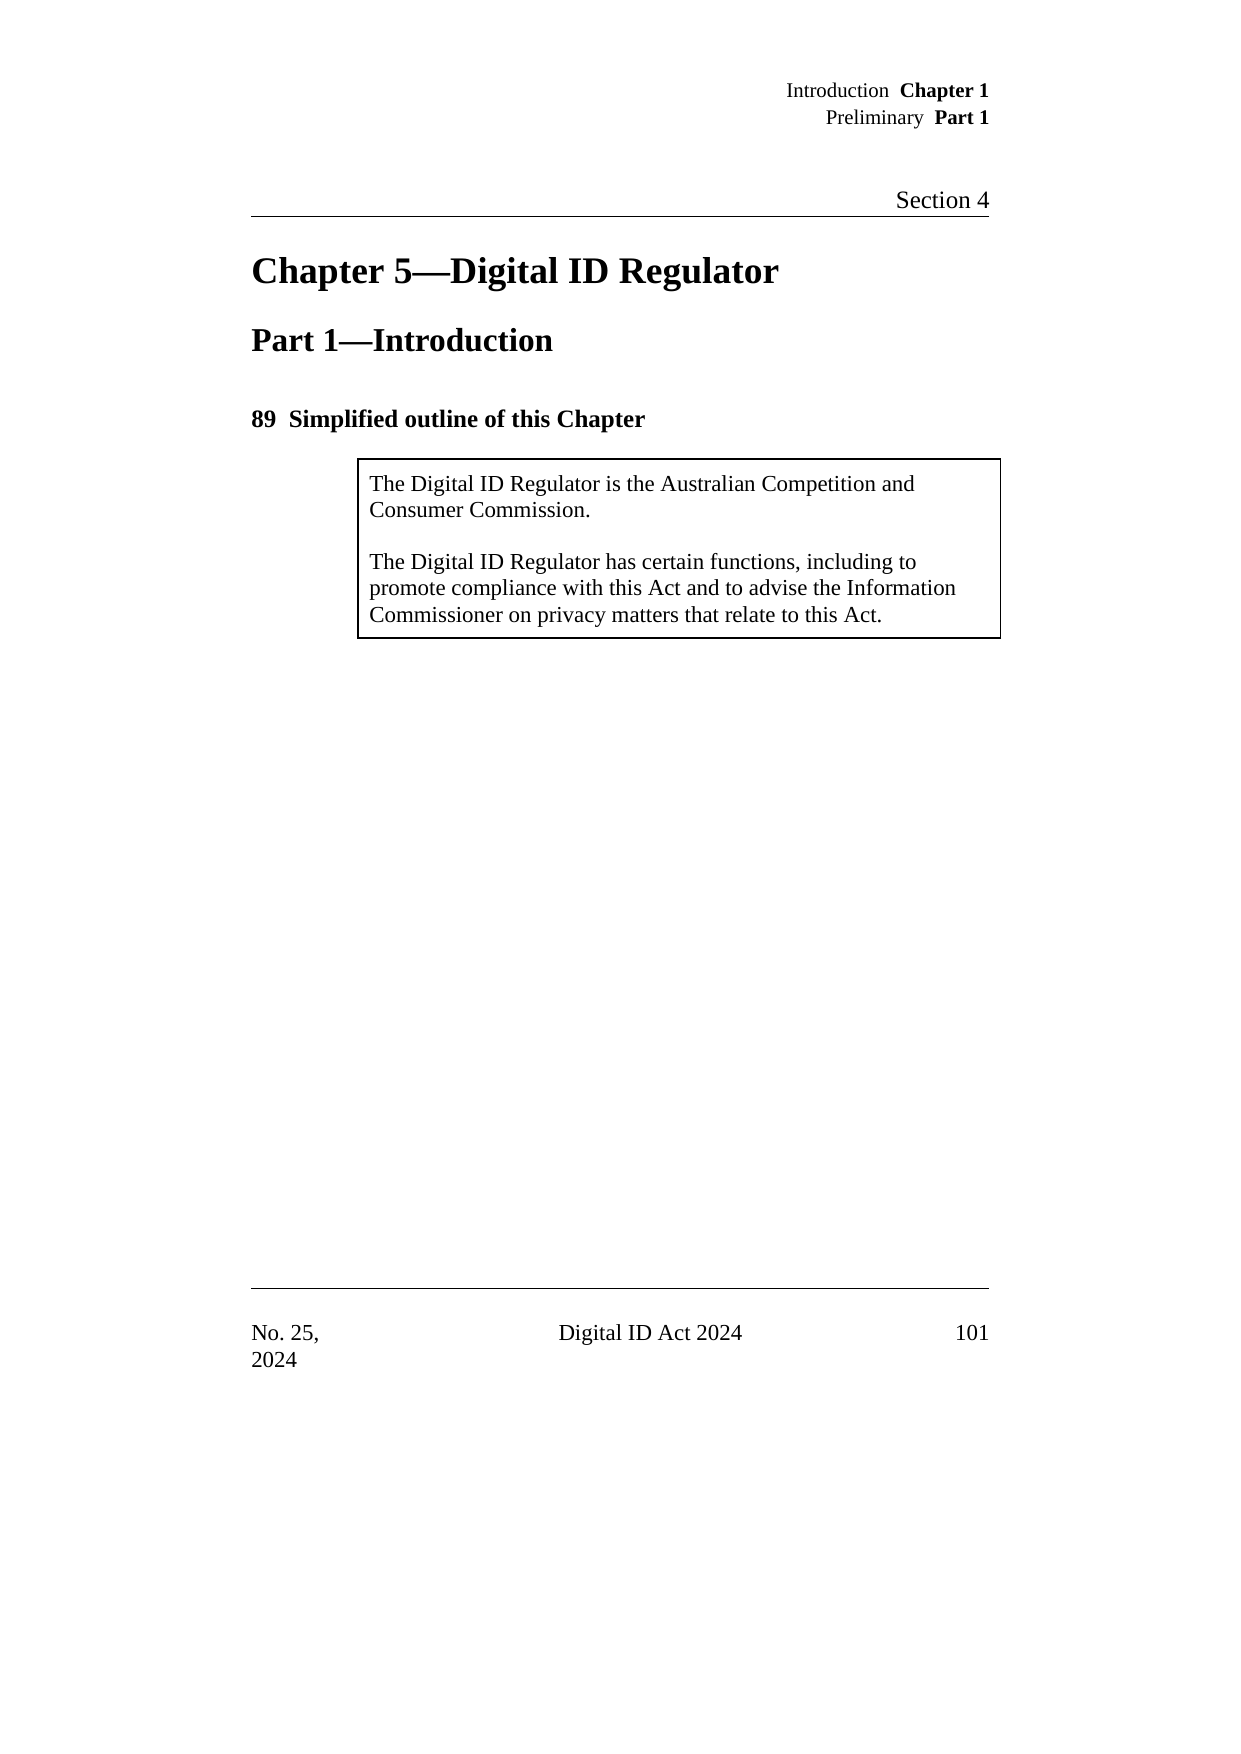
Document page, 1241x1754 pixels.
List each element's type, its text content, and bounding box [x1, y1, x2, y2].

text 89 Simplified outline of this Chapter [251, 404, 989, 433]
text Chapter 5—Digital ID Regulator [251, 248, 989, 291]
text Part 1—Introduction [251, 320, 989, 359]
text The Digital ID Regulator is the Australian Competition and Consumer Commission. [359, 460, 1000, 523]
text The Digital ID Regulator has certain functions, including to promote compliance with this Act and to advise the Information Commissioner on privacy matters that relate to this Act. [359, 536, 1000, 637]
